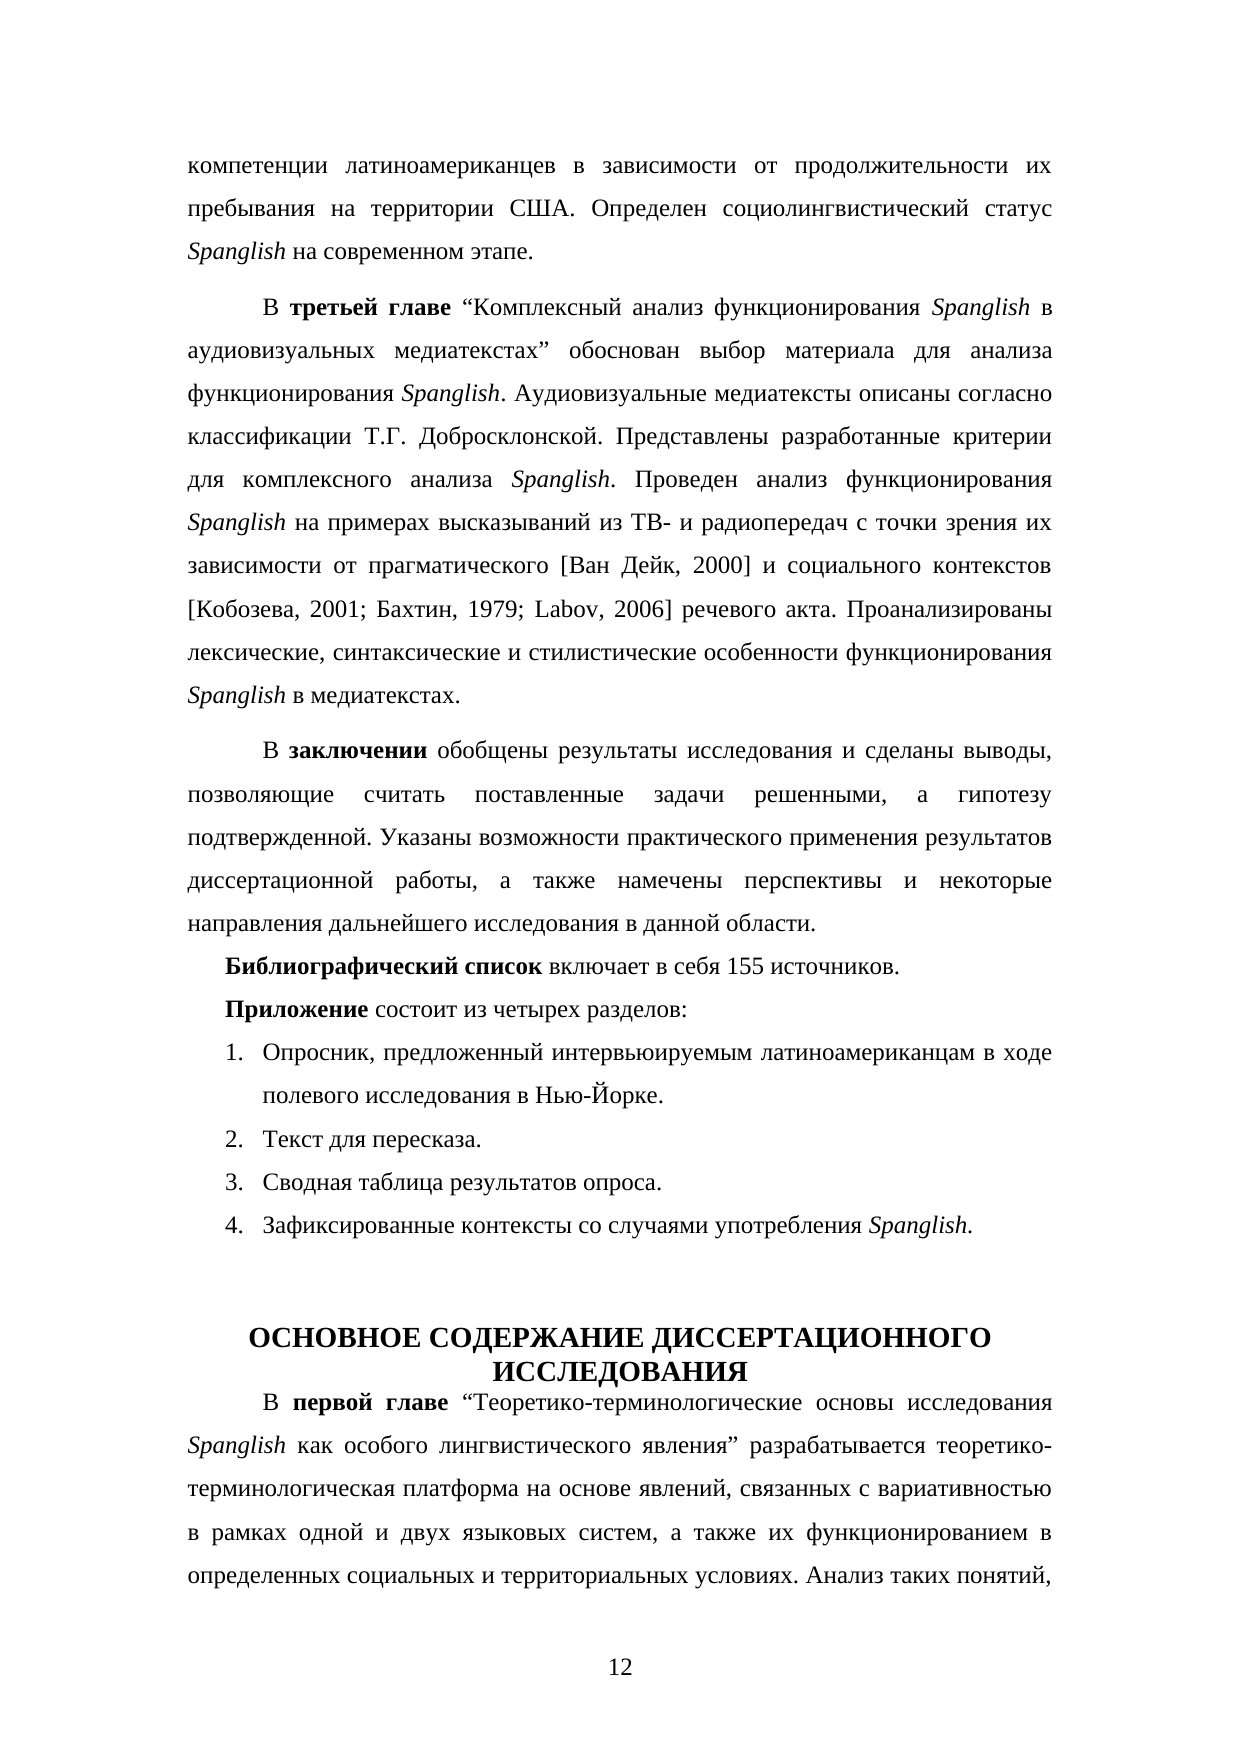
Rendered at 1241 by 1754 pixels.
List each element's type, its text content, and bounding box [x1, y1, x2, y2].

text Библиографический список включает в себя 155 источников. [187, 951, 1053, 980]
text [187, 150, 1053, 265]
list Сводная таблица результатов опроса. [225, 1167, 1053, 1196]
text Приложение состоит из четырех разделов: [187, 994, 1053, 1023]
text В третьей главе “Комплексный анализ функционирования Spanglish в аудиовизуальных медиатекстах” обоснован выбор материала для анализа функционирования Spanglish. Аудиовизуальные медиатексты описаны согласно классификации Т.Г. Добросклонской. Представлены разработанные критерии для комплексного анализа Spanglish. Проведен анализ функционирования Spanglish на примерах высказываний из ТВ- и радиопередач с точки зрения их зависимости от прагматического [Ван Дейк, 2000] и социального контекстов [Кобозева, 2001; Бахтин, 1979; Labov, 2006] речевого акта. Проанализированы лексические, синтаксические и стилистические особенности функционирования Spanglish в медиатекстах. [187, 292, 1053, 709]
list Текст для пересказа. [225, 1124, 1053, 1152]
text В заключении обобщены результаты исследования и сделаны выводы, позволяющие считать поставленные задачи решенными, а гипотезу подтвержденной. Указаны возможности практического применения результатов диссертационной работы, а также намечены перспективы и некоторые направления дальнейшего исследования в данной области. [187, 736, 1053, 937]
text ОСНОВНОЕ СОДЕРЖАНИЕ ДИССЕРТАЦИОННОГО ИССЛЕДОВАНИЯ [187, 1320, 1053, 1387]
list Зафиксированные контексты со случаями употребления Spanglish. [225, 1210, 1053, 1239]
list Опросник, предложенный интервьюируемым латиноамериканцам в ходе полевого исследования в Нью-Йорке. [225, 1037, 1053, 1109]
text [187, 1387, 1053, 1588]
